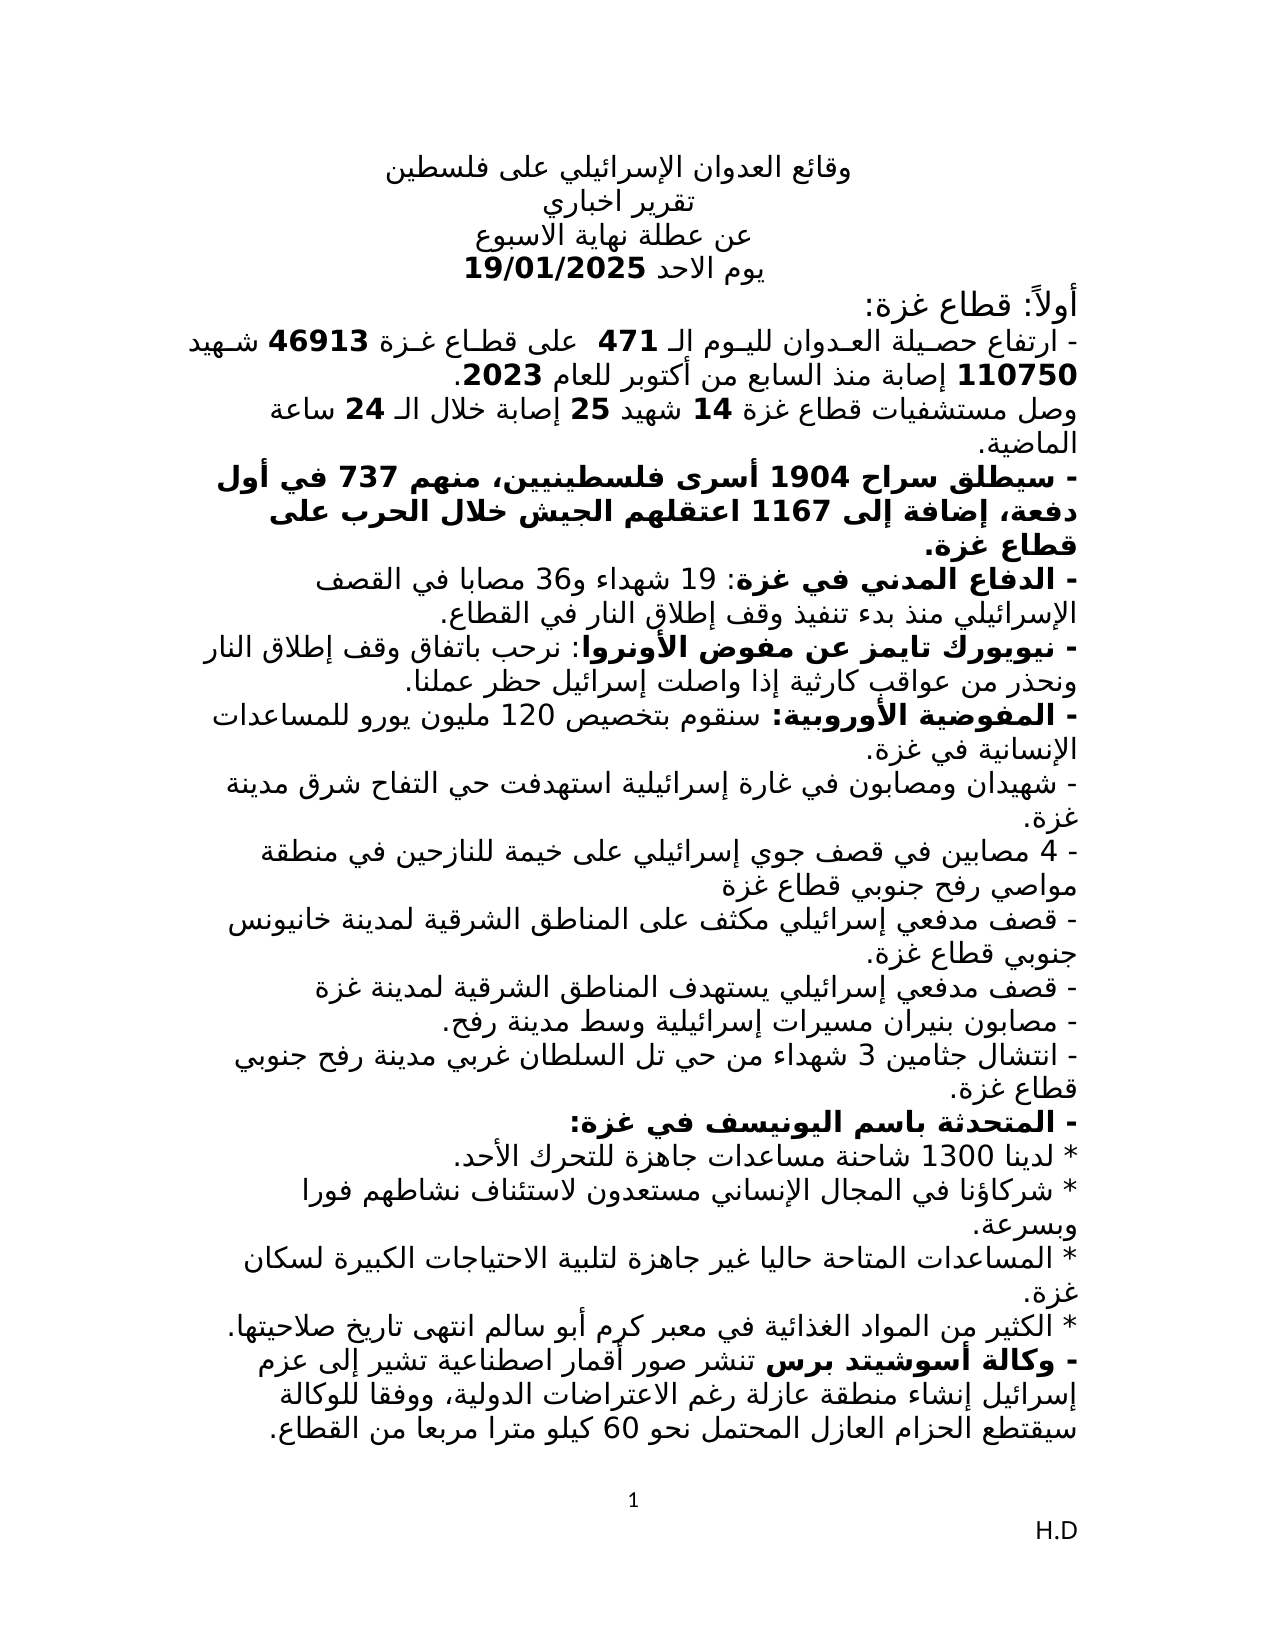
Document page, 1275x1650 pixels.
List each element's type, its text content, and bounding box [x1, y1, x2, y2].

text - 4 مصابين في قصف جوي إسرائيلي على خيمة للنازحين في منطقة مواصي رفح جنوبي قطاع غزة - قصف مدفعي إسرائيلي مكثف على المناطق الشرقية لمدينة خانيونس جنوبي قطاع غزة. - قصف مدفعي إسرائيلي يستهدف المناطق الشرقية لمدينة غزة - مصابون بنيران مسيرات إسرائيلية وسط مدينة رفح. - انتشال جثامين 3 شهداء من حي تل السلطان غربي مدينة رفح جنوبي قطاع غزة. [187, 834, 1078, 1106]
text - ارتفاع حصيلة العدوان لليوم الـ 471 على قطاع غزة 46913 شهيد 110750 إصابة منذ السابع من أكتوبر للعام 2023. [187, 325, 1078, 393]
text عن عطلة نهاية الاسبوع [187, 218, 1041, 252]
text - المتحدثة باسم اليونيسف في غزة: * لدينا 1300 شاحنة مساعدات جاهزة للتحرك الأحد. * شركاؤنا في المجال الإنساني مستعدون لاستئناف نشاطهم فورا وبسرعة. * المساعدات المتاحة حاليا غير جاهزة لتلبية الاحتياجات الكبيرة لسكان غزة. * الكثير من المواد الغذائية في معبر كرم أبو سالم انتهى تاريخ صلاحيتها. - وكالة أسوشيتد برس تنشر صور أقمار اصطناعية تشير إلى عزم إسرائيل إنشاء منطقة عازلة رغم الاعتراضات الدولية، ووفقا للوكالة سيقتطع الحزام العازل المحتمل نحو 60 كيلو مترا مربعا من القطاع. [187, 1106, 1078, 1445]
text - سيطلق سراح 1904 أسرى فلسطينيين، منهم 737 في أول دفعة، إضافة إلى 1167 اعتقلهم الجيش خلال الحرب على قطاع غزة. - الدفاع المدني في غزة: 19 شهداء و36 مصابا في القصف الإسرائيلي منذ بدء تنفيذ وقف إطلاق النار في القطاع. [187, 461, 1078, 630]
text - المفوضية الأوروبية: سنقوم بتخصيص 120 مليون يورو للمساعدات الإنسانية في غزة. - شهيدان ومصابون في غارة إسرائيلية استهدفت حي التفاح شرق مدينة غزة. [187, 698, 1078, 834]
text وصل مستشفيات قطاع غزة 14 شهيد 25 إصابة خلال الـ 24 ساعة الماضية. [187, 393, 1078, 461]
text أولاً: قطاع غزة: [187, 286, 1078, 325]
text - نيويورك تايمز عن مفوض الأونروا: نرحب باتفاق وقف إطلاق النار ونحذر من عواقب كارثية إذا واصلت إسرائيل حظر عملنا. [187, 630, 1078, 698]
text تقرير اخباري [187, 184, 1041, 218]
text وقائع العدوان الإسرائيلي على فلسطين [187, 150, 1041, 184]
text يوم الاحد 19/01/2025 [187, 252, 1041, 286]
